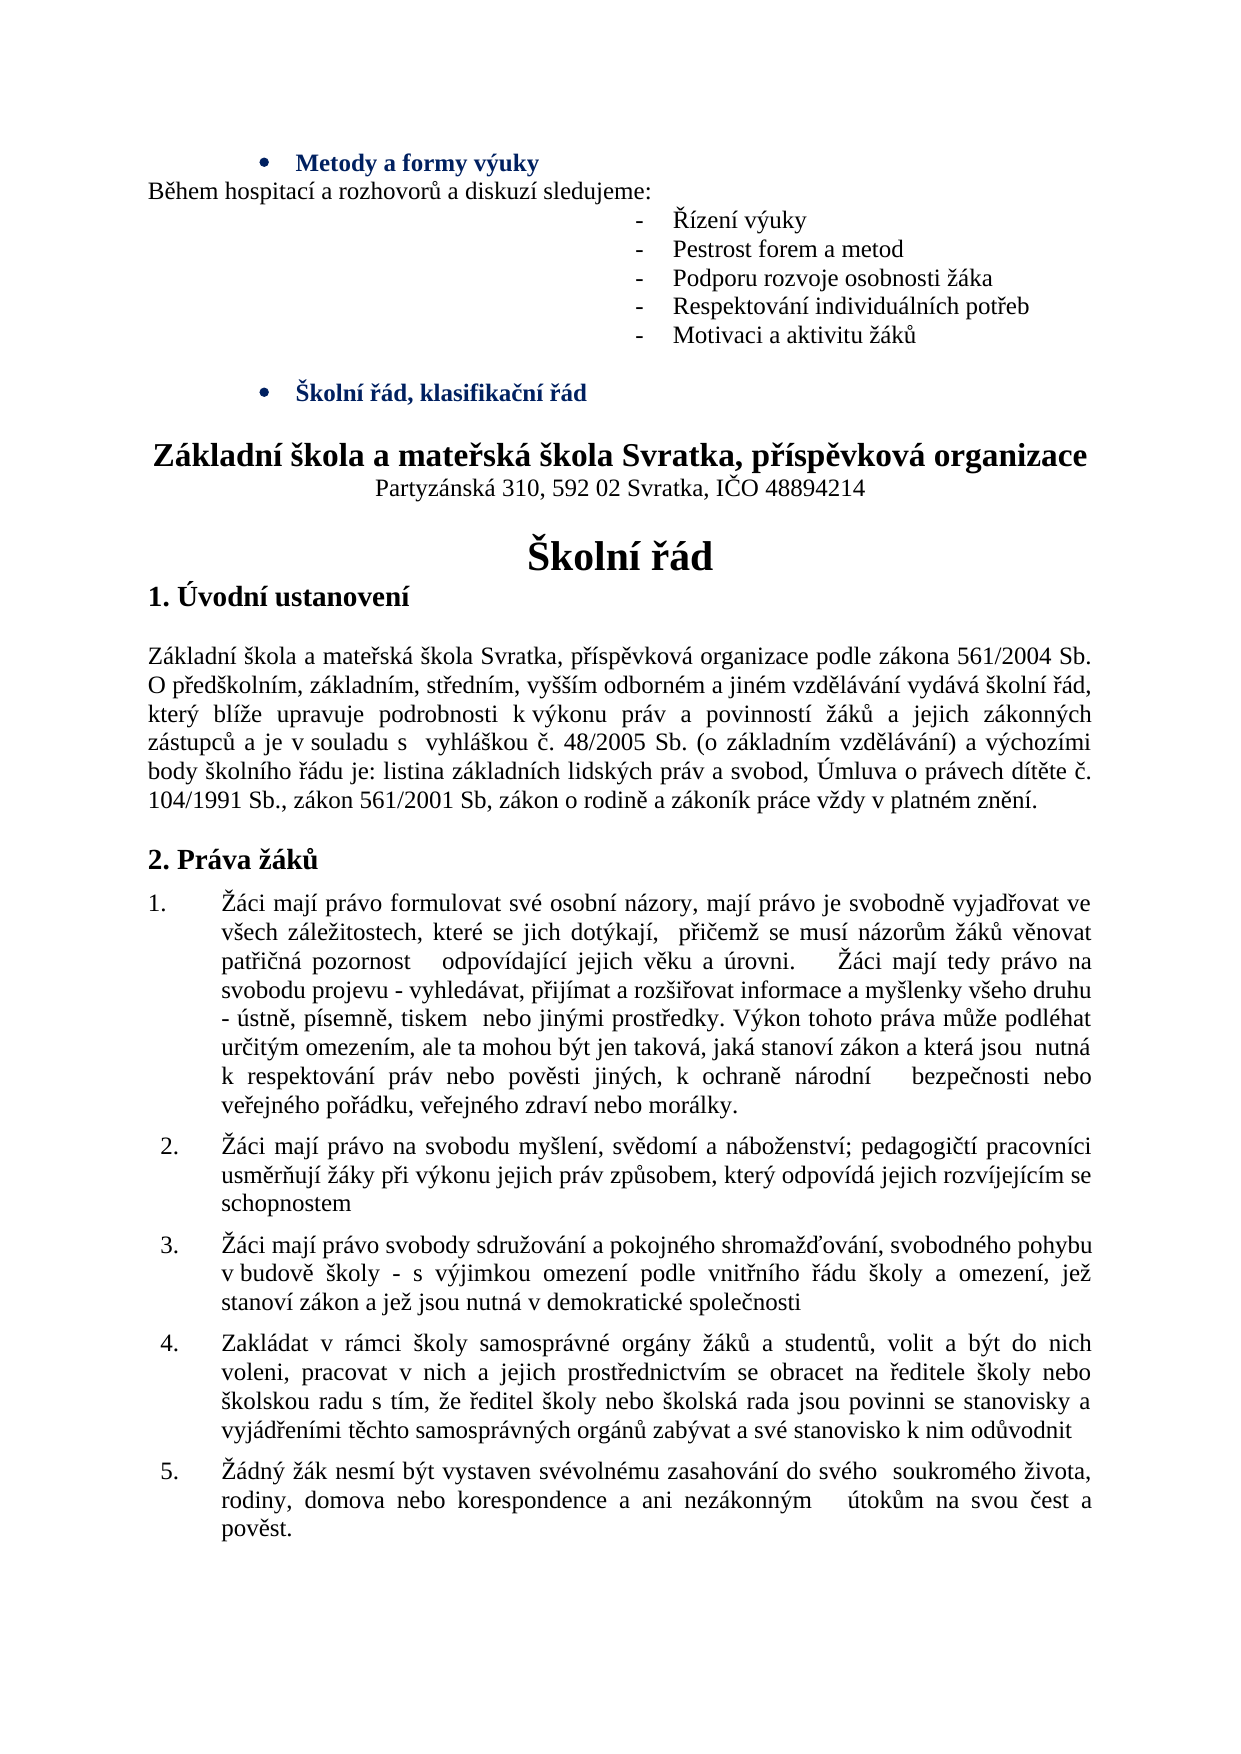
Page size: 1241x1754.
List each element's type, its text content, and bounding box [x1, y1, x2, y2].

list Respektování individuálních potřeb [635, 291, 1093, 320]
list Motivaci a aktivitu žáků [635, 320, 1093, 349]
list Pestrost forem a metod [635, 234, 1093, 263]
text Partyzánská 310, 592 02 Svratka, IČO 48894214 [148, 473, 1093, 502]
list Řízení výuky [635, 205, 1093, 234]
text 1. Úvodní ustanovení [148, 579, 1093, 612]
title 2. Práva žáků [148, 842, 1093, 876]
text 4. Zakládat v rámci školy samosprávné orgány žáků a studentů, volit a být do nich voleni, pracovat v nich a jejich prostřednictvím se obracet na ředitele školy nebo školskou radu s tím, že ředitel školy nebo školská rada jsou povinni se stanovisky a vyjádřeními těchto samosprávných orgánů zabývat a své stanovisko k nim odůvodnit [160, 1328, 1093, 1443]
text 5. Žádný žák nesmí být vystaven svévolnému zasahování do svého soukromého života, rodiny, domova nebo korespondence a ani nezákonným útokům na svou čest a pověst. [160, 1456, 1093, 1542]
list Podporu rozvoje osobnosti žáka [635, 263, 1093, 291]
text Základní škola a mateřská škola Svratka, příspěvková organizace [148, 435, 1093, 473]
text 3. Žáci mají právo svobody sdružování a pokojného shromažďování, svobodného pohybu v budově školy - s výjimkou omezení podle vnitřního řádu školy a omezení, jež stanoví zákon a jež jsou nutná v demokratické společnosti [160, 1230, 1093, 1316]
text Základní škola a mateřská škola Svratka, příspěvková organizace podle zákona 561/2004 Sb. O předškolním, základním, středním, vyšším odborném a jiném vzdělávání vydává školní řád, který blíže upravuje podrobnosti k výkonu práv a povinností žáků a jejich zákonných zástupců a je v souladu s vyhláškou č. 48/2005 Sb. (o základním vzdělávání) a výchozími body školního řádu je: listina základních lidských práv a svobod, Úmluva o právech dítěte č. 104/1991 Sb., zákon 561/2001 Sb, zákon o rodině a zákoník práce vždy v platném znění. [148, 641, 1093, 814]
text Během hospitací a rozhovorů a diskuzí sledujeme: [148, 176, 1093, 205]
text 2. Žáci mají právo na svobodu myšlení, svědomí a náboženství; pedagogičtí pracovníci usměrňují žáky při výkonu jejich práv způsobem, který odpovídá jejich rozvíjejícím se schopnostem [160, 1131, 1093, 1217]
text 1. Žáci mají právo formulovat své osobní názory, mají právo je svobodně vyjadřovat ve všech záležitostech, které se jich dotýkají, přičemž se musí názorům žáků věnovat patřičná pozornost odpovídající jejich věku a úrovni. Žáci mají tedy právo na svobodu projevu - vyhledávat, přijímat a rozšiřovat informace a myšlenky všeho druhu - ústně, písemně, tiskem nebo jinými prostředky. Výkon tohoto práva může podléhat určitým omezením, ale ta mohou být jen taková, jaká stanoví zákon a která jsou nutná k respektování práv nebo pověsti jiných, k ochraně národní bezpečnosti nebo veřejného pořádku, veřejného zdraví nebo morálky. [148, 888, 1093, 1118]
text Školní řád [148, 531, 1093, 579]
list Metody a formy výuky [260, 148, 1093, 176]
list Školní řád, klasifikační řád [260, 378, 1093, 406]
